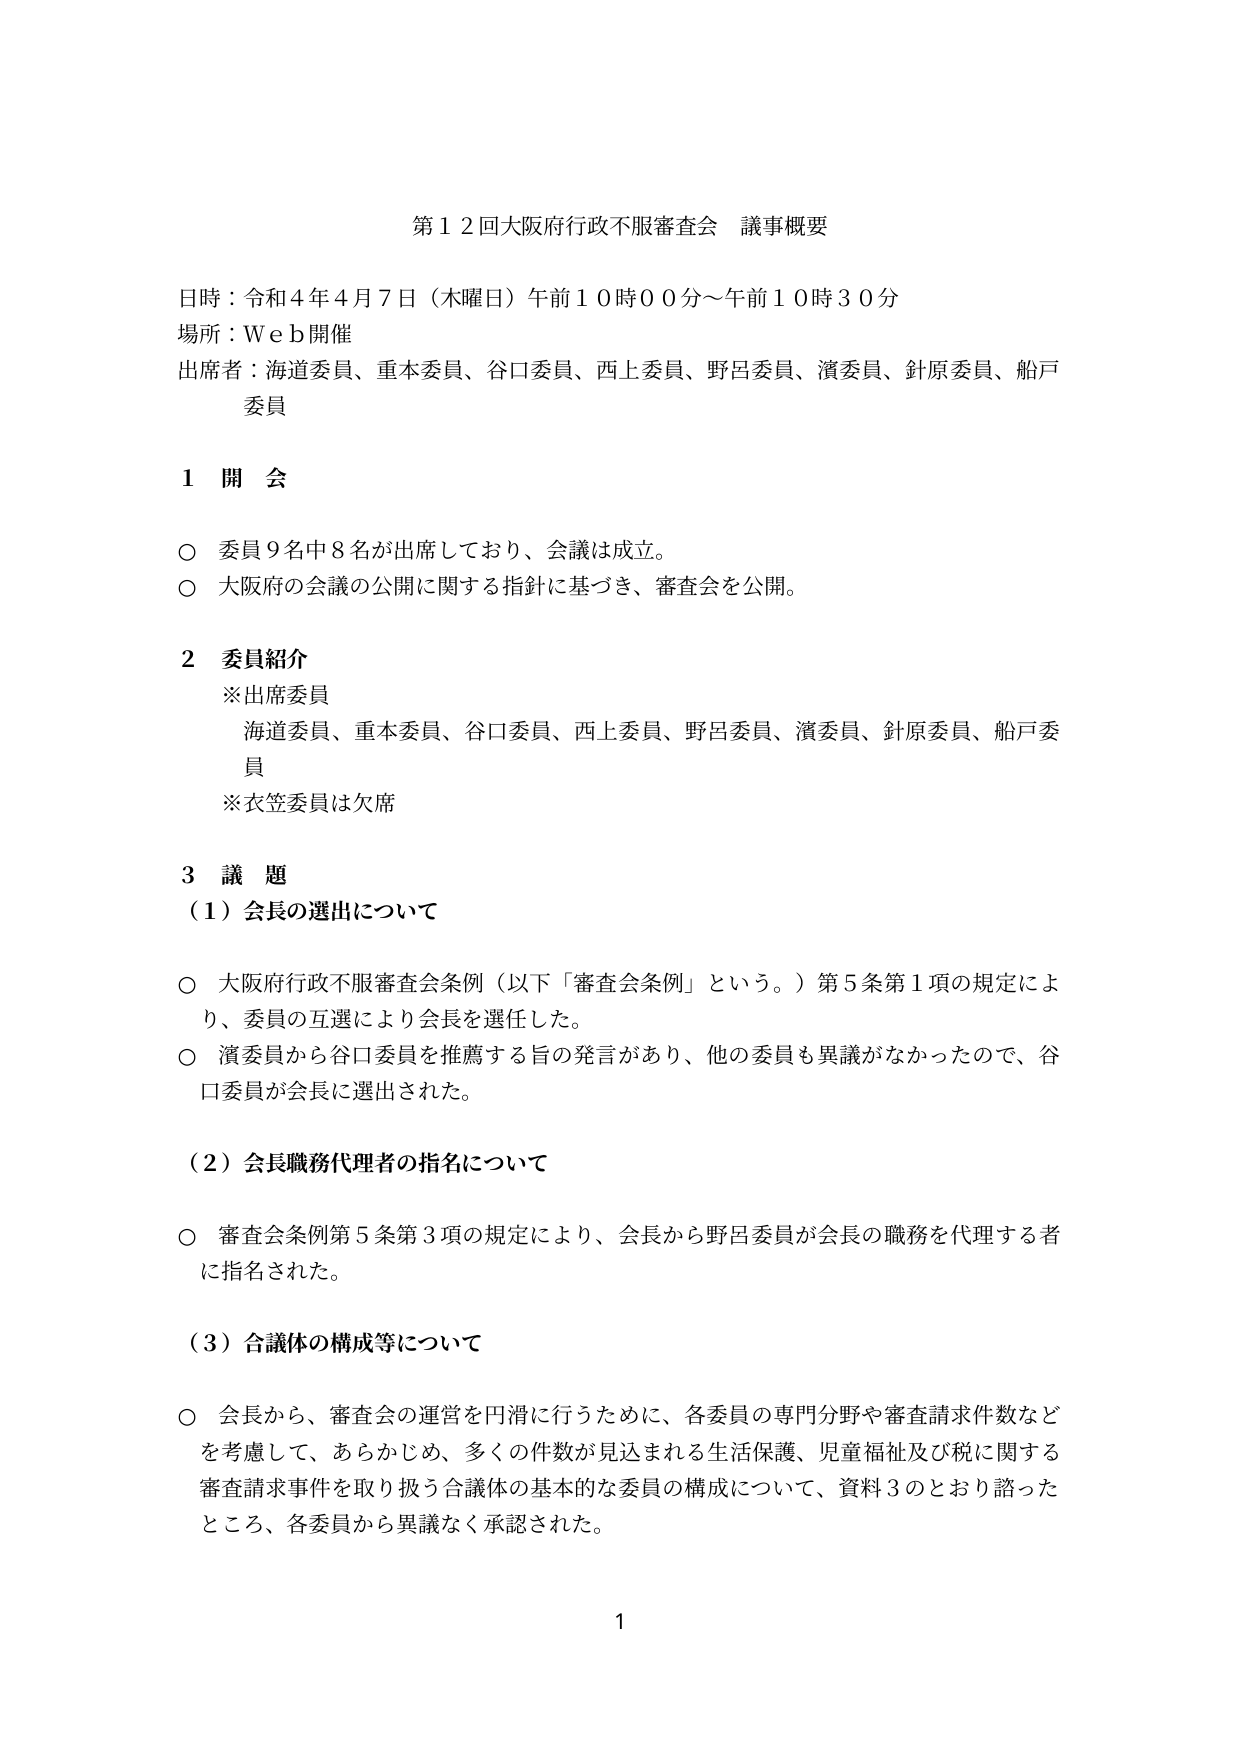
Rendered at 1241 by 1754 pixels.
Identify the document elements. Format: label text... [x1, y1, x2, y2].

text ２ 委員紹介 [177, 639, 1063, 676]
text ○ 大阪府行政不服審査会条例（以下「審査会条例」という。）第５条第１項の規定により、委員の互選により会長を選任した。 [177, 964, 1063, 1036]
text 場所：Ｗｅｂ開催 [177, 315, 1063, 351]
text ※出席委員 [177, 676, 1063, 712]
text ３ 議 題 [177, 856, 1063, 892]
text ○ 会長から、審査会の運営を円滑に行うために、各委員の専門分野や審査請求件数などを考慮して、あらかじめ、多くの件数が見込まれる生活保護、児童福祉及び税に関する審査請求事件を取り扱う合議体の基本的な委員の構成について、資料３のとおり諮ったところ、各委員から異議なく承認された。 [177, 1396, 1063, 1541]
text ○ 審査会条例第５条第３項の規定により、会長から野呂委員が会長の職務を代理する者に指名された。 [177, 1216, 1063, 1288]
text 出席者：海道委員、重本委員、谷口委員、西上委員、野呂委員、濱委員、針原委員、船戸委員 [177, 351, 1063, 423]
text ※衣笠委員は欠席 [177, 784, 1063, 820]
text ○ 委員９名中８名が出席しており、会議は成立。 [177, 531, 1063, 567]
text ○ 大阪府の会議の公開に関する指針に基づき、審査会を公開。 [177, 567, 1063, 603]
text （２）会長職務代理者の指名について [177, 1144, 1063, 1180]
text 日時：令和４年４月７日（木曜日）午前１０時００分～午前１０時３０分 [177, 279, 1063, 315]
text （３）合議体の構成等について [177, 1324, 1063, 1360]
text 第１２回大阪府行政不服審査会 議事概要 [177, 207, 1063, 243]
text １ 開 会 [177, 459, 1063, 495]
text ○ 濱委員から谷口委員を推薦する旨の発言があり、他の委員も異議がなかったので、谷口委員が会長に選出された。 [177, 1036, 1063, 1108]
text 海道委員、重本委員、谷口委員、西上委員、野呂委員、濱委員、針原委員、船戸委員 [177, 712, 1063, 784]
text （１）会長の選出について [177, 892, 1063, 928]
